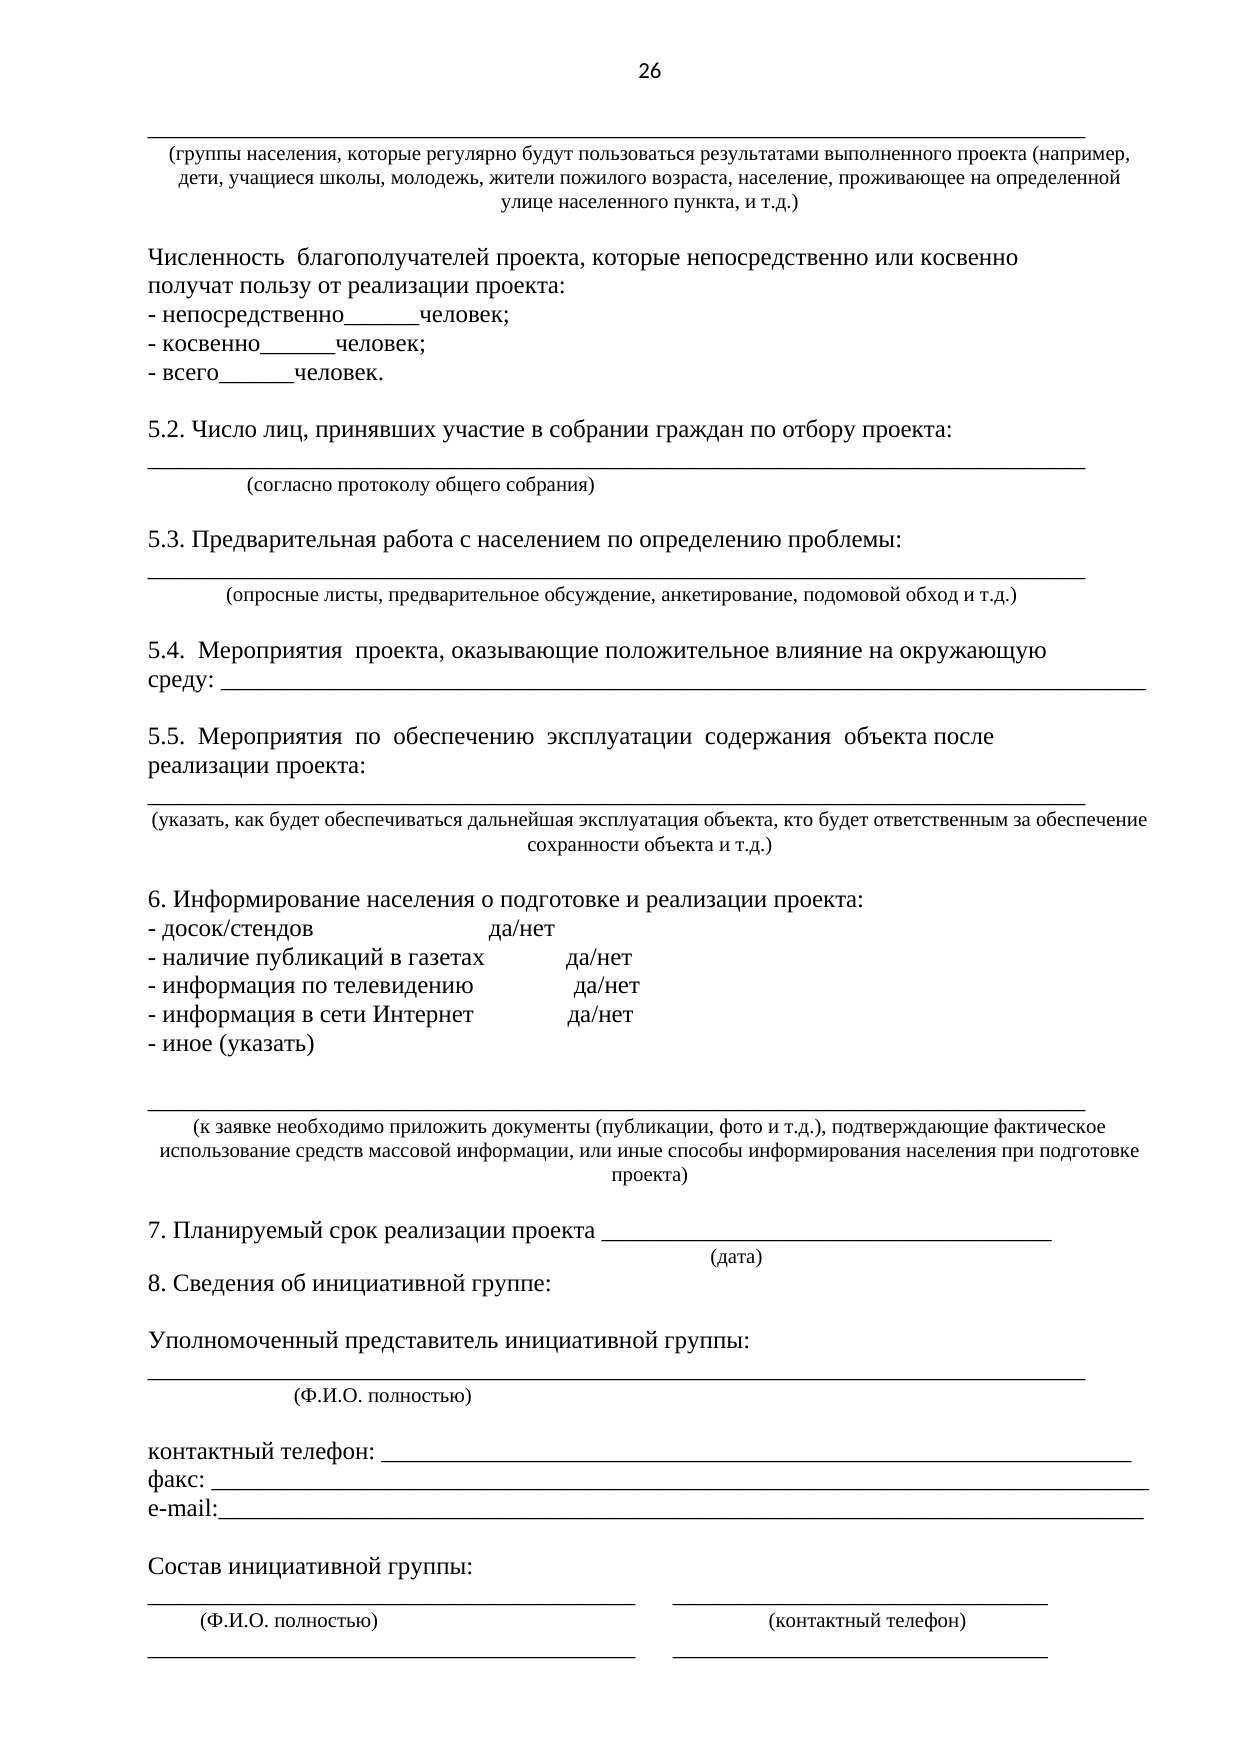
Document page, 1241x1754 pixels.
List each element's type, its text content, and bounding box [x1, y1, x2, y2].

text реализации проекта: [148, 750, 1152, 779]
text контактный телефон: ____________________________________________________________ [148, 1436, 1152, 1464]
text ___________________________________________________________________________ [148, 1354, 1152, 1383]
text ___________________________________________________________________________ [148, 443, 1152, 472]
text факс: ___________________________________________________________________________ [148, 1464, 1152, 1493]
text - досок/стендов да/нет [148, 913, 1152, 942]
text - информация в сети Интернет да/нет [148, 999, 1152, 1028]
text ___________________________________________________________________________ [148, 1086, 1152, 1114]
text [148, 1608, 1152, 1632]
text e-mail:__________________________________________________________________________ [148, 1493, 1152, 1522]
text - информация по телевидению да/нет [148, 971, 1152, 999]
text ___________________________________________________________________________ [148, 779, 1152, 807]
text ___________________________________________________________________________ [148, 112, 1152, 141]
text (дата) [148, 1244, 1152, 1268]
text Состав инициативной группы: [148, 1551, 1152, 1579]
text ___________________________________________________________________________ [148, 553, 1152, 582]
text (Ф.И.О. полностью) [148, 1383, 1152, 1407]
text - косвенно______человек; [148, 328, 1152, 357]
text 6. Информирование населения о подготовке и реализации проекта: [148, 884, 1152, 913]
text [148, 1632, 1152, 1661]
text 8. Сведения об инициативной группе: [148, 1268, 1152, 1297]
text (к заявке необходимо приложить документы (публикации, фото и т.д.), подтверждающие фактическое использование средств массовой информации, или иные способы информирования населения при подготовке проекта) [148, 1114, 1152, 1186]
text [148, 1579, 1152, 1608]
text улице населенного пункта, и т.д.) [148, 189, 1152, 213]
text (опросные листы, предварительное обсуждение, анкетирование, подомовой обход и т.д.) [148, 582, 1152, 606]
text - наличие публикаций в газетах да/нет [148, 942, 1152, 971]
text 5.5. Мероприятия по обеспечению эксплуатации содержания объекта после [148, 721, 1152, 750]
text 5.2. Число лиц, принявших участие в собрании граждан по отбору проекта: [148, 414, 1152, 443]
text получат пользу от реализации проекта: [148, 271, 1152, 299]
text Численность благополучателей проекта, которые непосредственно или косвенно [148, 242, 1152, 271]
text - иное (указать) [148, 1028, 1152, 1057]
text - всего______человек. [148, 357, 1152, 386]
text - непосредственно______человек; [148, 299, 1152, 328]
text 7. Планируемый срок реализации проекта ____________________________________ [148, 1215, 1152, 1244]
text среду: __________________________________________________________________________ [148, 664, 1152, 692]
text 5.4. Мероприятия проекта, оказывающие положительное влияние на окружающую [148, 635, 1152, 664]
text 5.3. Предварительная работа с населением по определению проблемы: [148, 524, 1152, 553]
text (согласно протоколу общего собрания) [148, 472, 1152, 496]
text Уполномоченный представитель инициативной группы: [148, 1326, 1152, 1354]
text (указать, как будет обеспечиваться дальнейшая эксплуатация объекта, кто будет ответственным за обеспечение сохранности объекта и т.д.) [148, 807, 1152, 856]
text (группы населения, которые регулярно будут пользоваться результатами выполненного проекта (например, дети, учащиеся школы, молодежь, жители пожилого возраста, население, проживающее на определенной [148, 141, 1152, 189]
